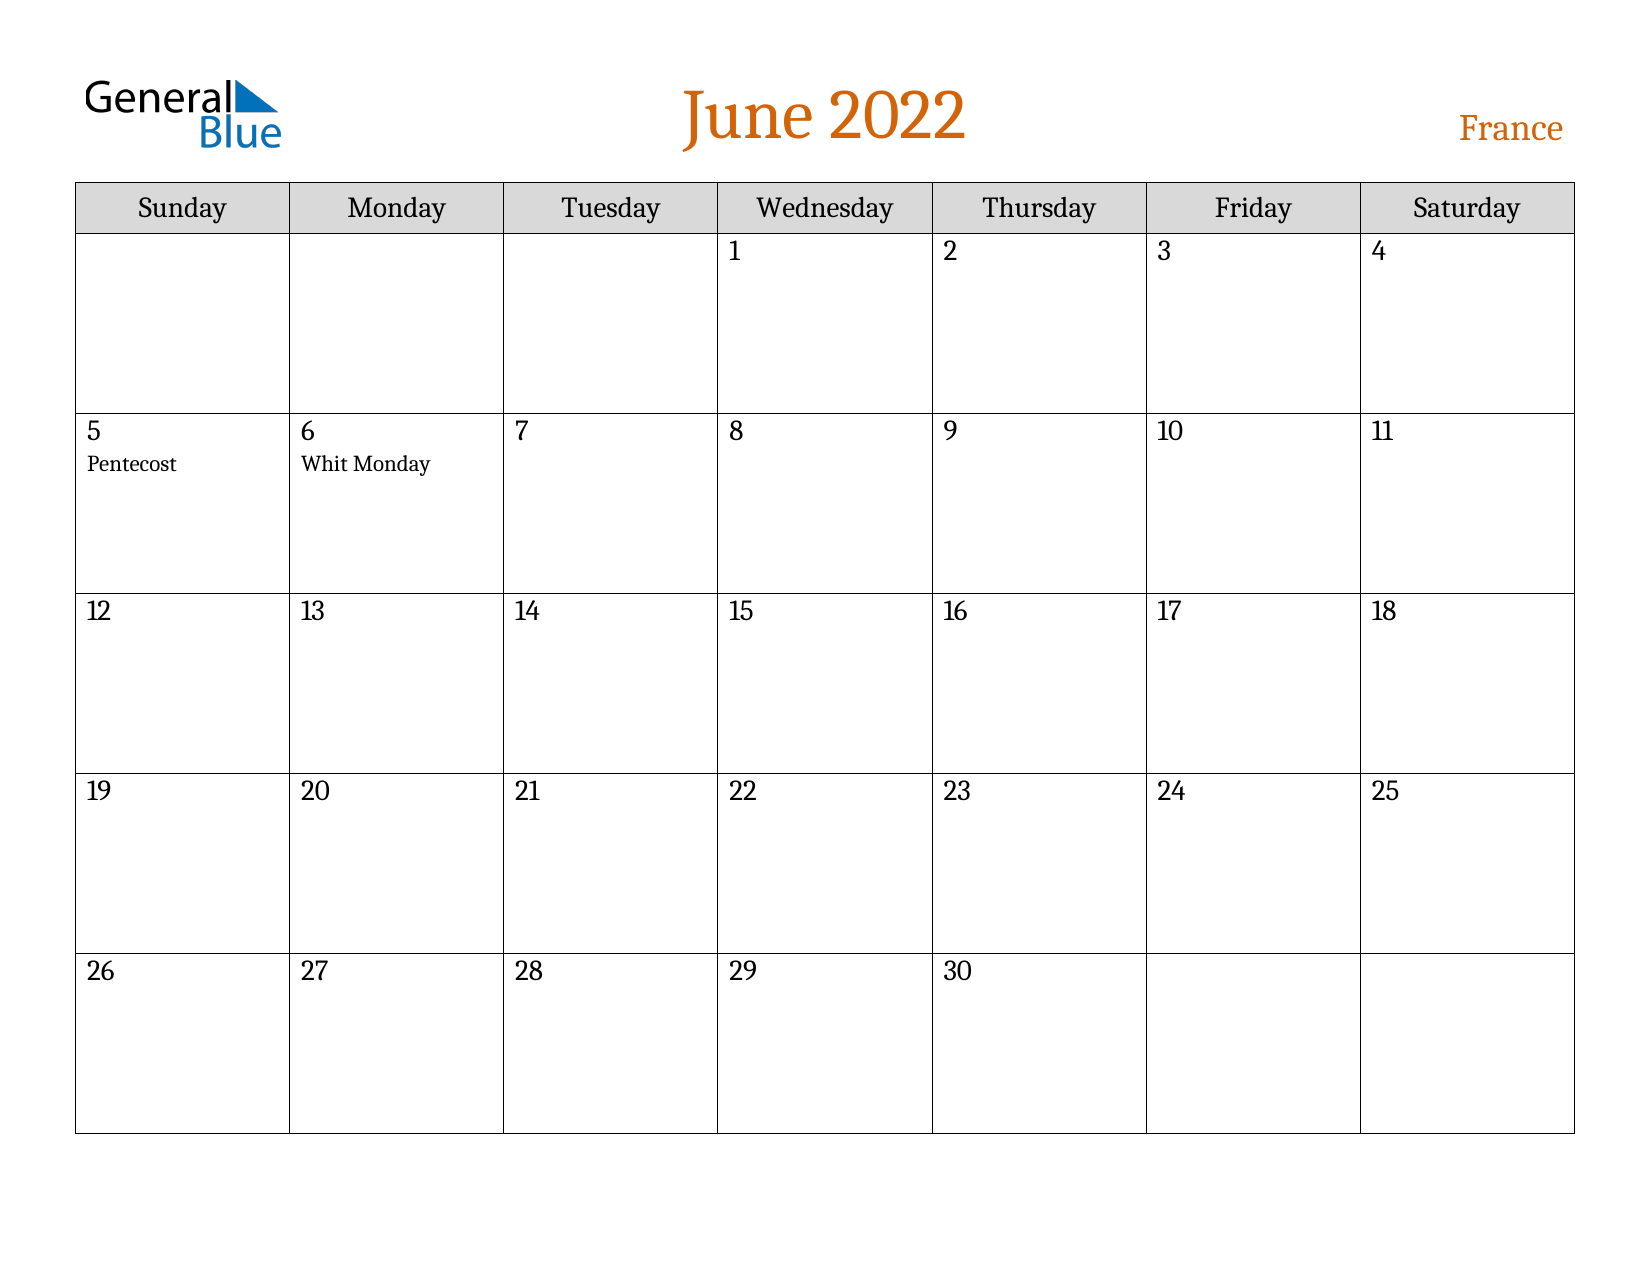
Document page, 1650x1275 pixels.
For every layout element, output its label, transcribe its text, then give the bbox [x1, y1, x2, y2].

table_cell 1 [718, 234, 932, 270]
table_cell [76, 234, 289, 270]
table_cell [504, 270, 717, 413]
table_header [76, 75, 503, 182]
table_cell [1147, 630, 1360, 773]
table_cell Pentecost [76, 450, 289, 593]
table_cell 18 [1361, 594, 1574, 630]
table_cell Wednesday [718, 183, 932, 233]
table_cell 11 [1361, 414, 1574, 450]
table_cell 20 [290, 774, 503, 810]
table_cell 13 [290, 594, 503, 630]
table_cell [1147, 810, 1360, 953]
table_cell [1361, 810, 1574, 953]
table_cell [504, 630, 717, 773]
table_cell Monday [290, 183, 503, 233]
table_cell 5 [76, 414, 289, 450]
table_cell [933, 990, 1146, 1133]
table_cell [290, 630, 503, 773]
table_cell [76, 270, 289, 413]
table_header June 2022 [504, 75, 1146, 182]
table_cell 24 [1147, 774, 1360, 810]
table_cell [290, 990, 503, 1133]
table_cell 17 [1147, 594, 1360, 630]
table_cell 23 [933, 774, 1146, 810]
table_cell [933, 450, 1146, 593]
table_cell [718, 630, 932, 773]
table_cell 8 [718, 414, 932, 450]
table_cell Saturday [1361, 183, 1574, 233]
table_cell [1361, 954, 1574, 990]
table_cell [933, 630, 1146, 773]
table_cell Tuesday [504, 183, 717, 233]
table_cell 28 [504, 954, 717, 990]
table_cell [504, 990, 717, 1133]
table_cell [1361, 990, 1574, 1133]
table_cell 27 [290, 954, 503, 990]
table_cell 6 [290, 414, 503, 450]
table_cell 12 [76, 594, 289, 630]
table_cell 19 [76, 774, 289, 810]
table_cell 15 [718, 594, 932, 630]
table_cell [76, 630, 289, 773]
table_cell 21 [504, 774, 717, 810]
table_cell [933, 810, 1146, 953]
table_cell [1147, 990, 1360, 1133]
table_cell [504, 810, 717, 953]
table_cell [290, 270, 503, 413]
table_cell [718, 270, 932, 413]
table_cell [290, 234, 503, 270]
table_cell [1147, 450, 1360, 593]
table_cell 7 [504, 414, 717, 450]
table_cell 10 [1147, 414, 1360, 450]
table_cell [290, 810, 503, 953]
table_cell [1147, 270, 1360, 413]
table_cell [76, 810, 289, 953]
table_header France [1146, 75, 1574, 182]
table_cell [1361, 450, 1574, 593]
table_cell [718, 450, 932, 593]
table_cell 3 [1147, 234, 1360, 270]
table_cell 2 [933, 234, 1146, 270]
table_cell 4 [1361, 234, 1574, 270]
table_cell [76, 990, 289, 1133]
table_cell [1361, 630, 1574, 773]
table_cell 26 [76, 954, 289, 990]
table_cell Thursday [933, 183, 1146, 233]
table_cell 14 [504, 594, 717, 630]
table_cell Friday [1147, 183, 1360, 233]
table_cell 29 [718, 954, 932, 990]
table_cell 25 [1361, 774, 1574, 810]
table_cell [1147, 954, 1360, 990]
table_cell [933, 270, 1146, 413]
table_cell 22 [718, 774, 932, 810]
table_cell 30 [933, 954, 1146, 990]
table_cell Sunday [76, 183, 289, 233]
table_cell [1361, 270, 1574, 413]
table_cell 9 [933, 414, 1146, 450]
table_cell [718, 810, 932, 953]
table_cell [504, 450, 717, 593]
table_cell [504, 234, 717, 270]
picture [86, 80, 281, 148]
table_cell Whit Monday [290, 450, 503, 593]
table_cell [718, 990, 932, 1133]
table_cell 16 [933, 594, 1146, 630]
